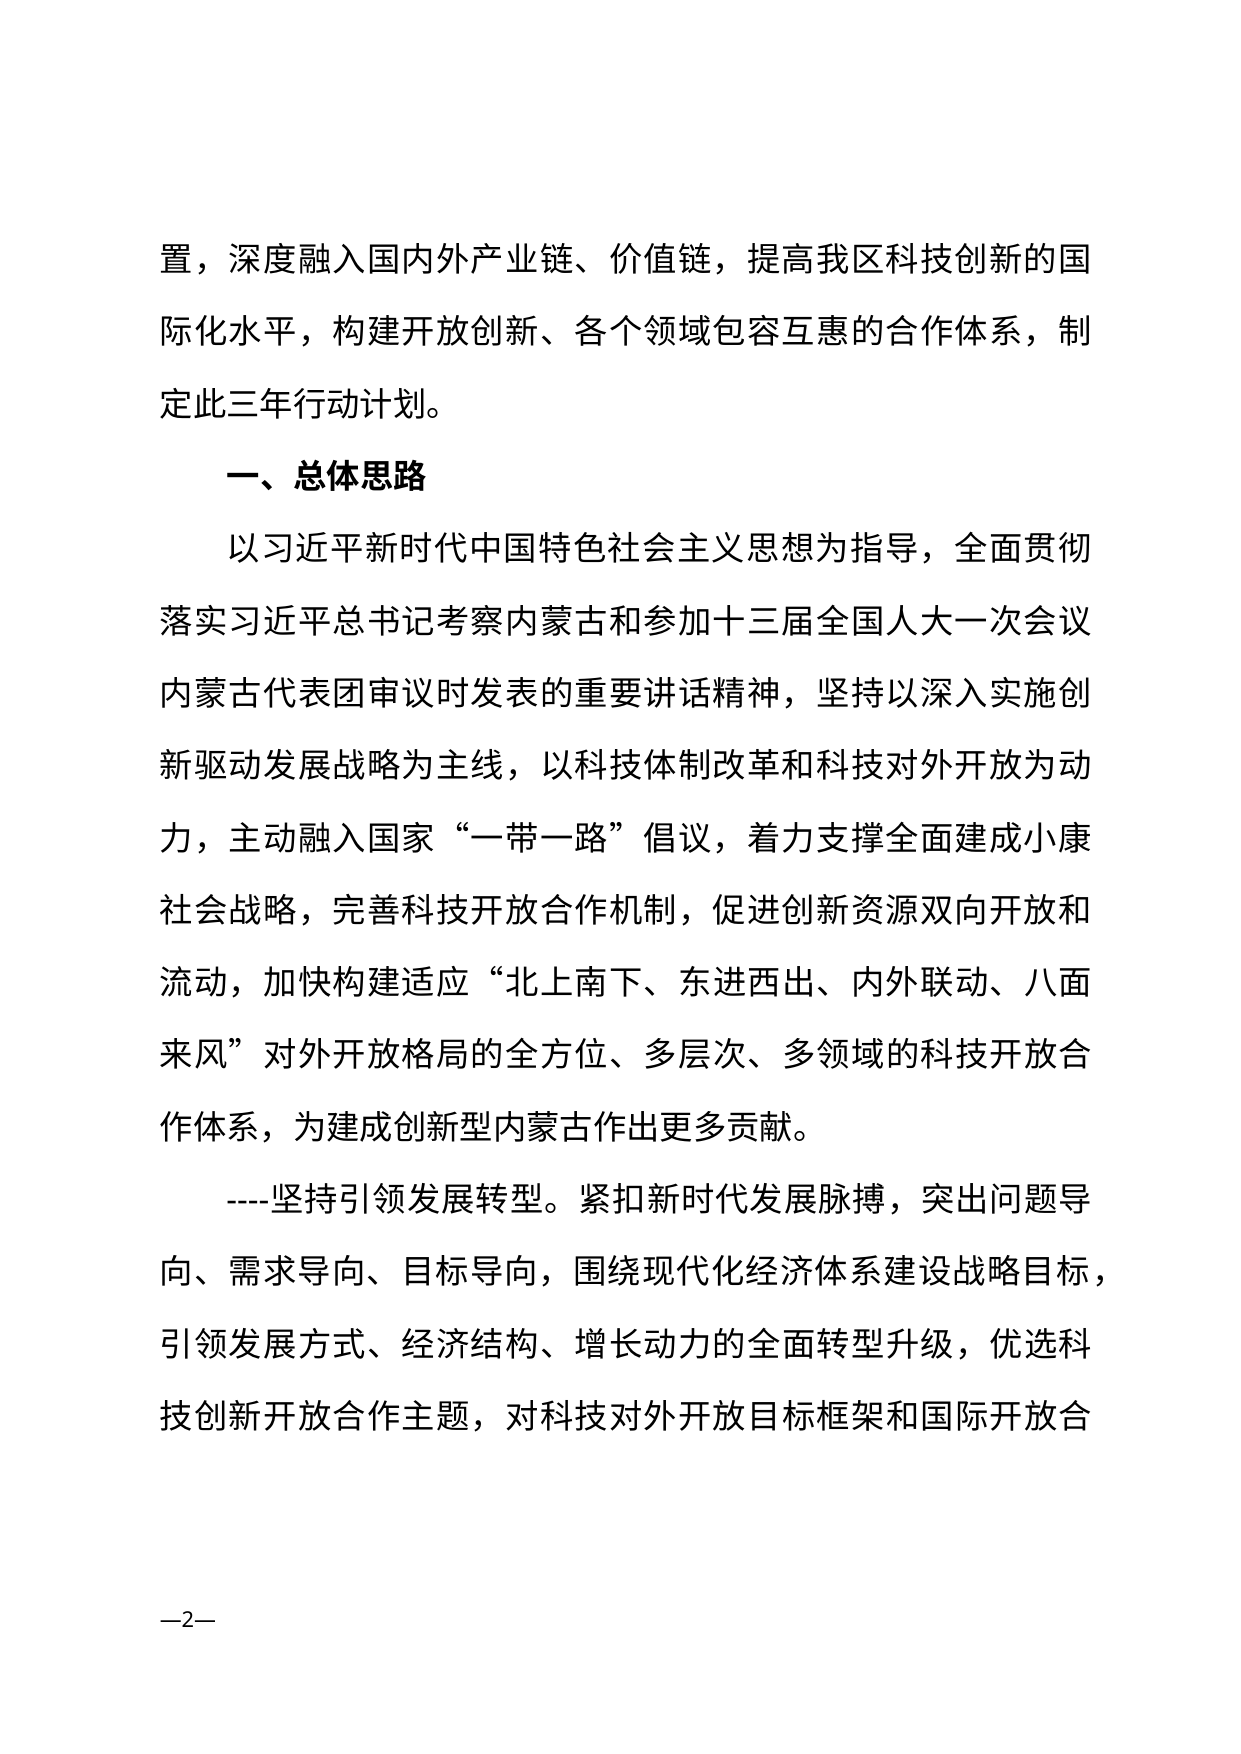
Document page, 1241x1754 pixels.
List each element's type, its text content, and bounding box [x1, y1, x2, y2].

text 以习近平新时代中国特色社会主义思想为指导，全面贯彻落实习近平总书记考察内蒙古和参加十三届全国人大一次会议内蒙古代表团审议时发表的重要讲话精神，坚持以深入实施创新驱动发展战略为主线，以科技体制改革和科技对外开放为动力，主动融入国家“一带一路”倡议，着力支撑全面建成小康社会战略，完善科技开放合作机制，促进创新资源双向开放和流动，加快构建适应“北上南下、东进西出、内外联动、八面来风”对外开放格局的全方位、多层次、多领域的科技开放合作体系，为建成创新型内蒙古作出更多贡献。 [159, 522, 1092, 1149]
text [159, 233, 1092, 426]
text 一、总体思路 [159, 450, 1092, 498]
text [159, 1173, 1092, 1438]
